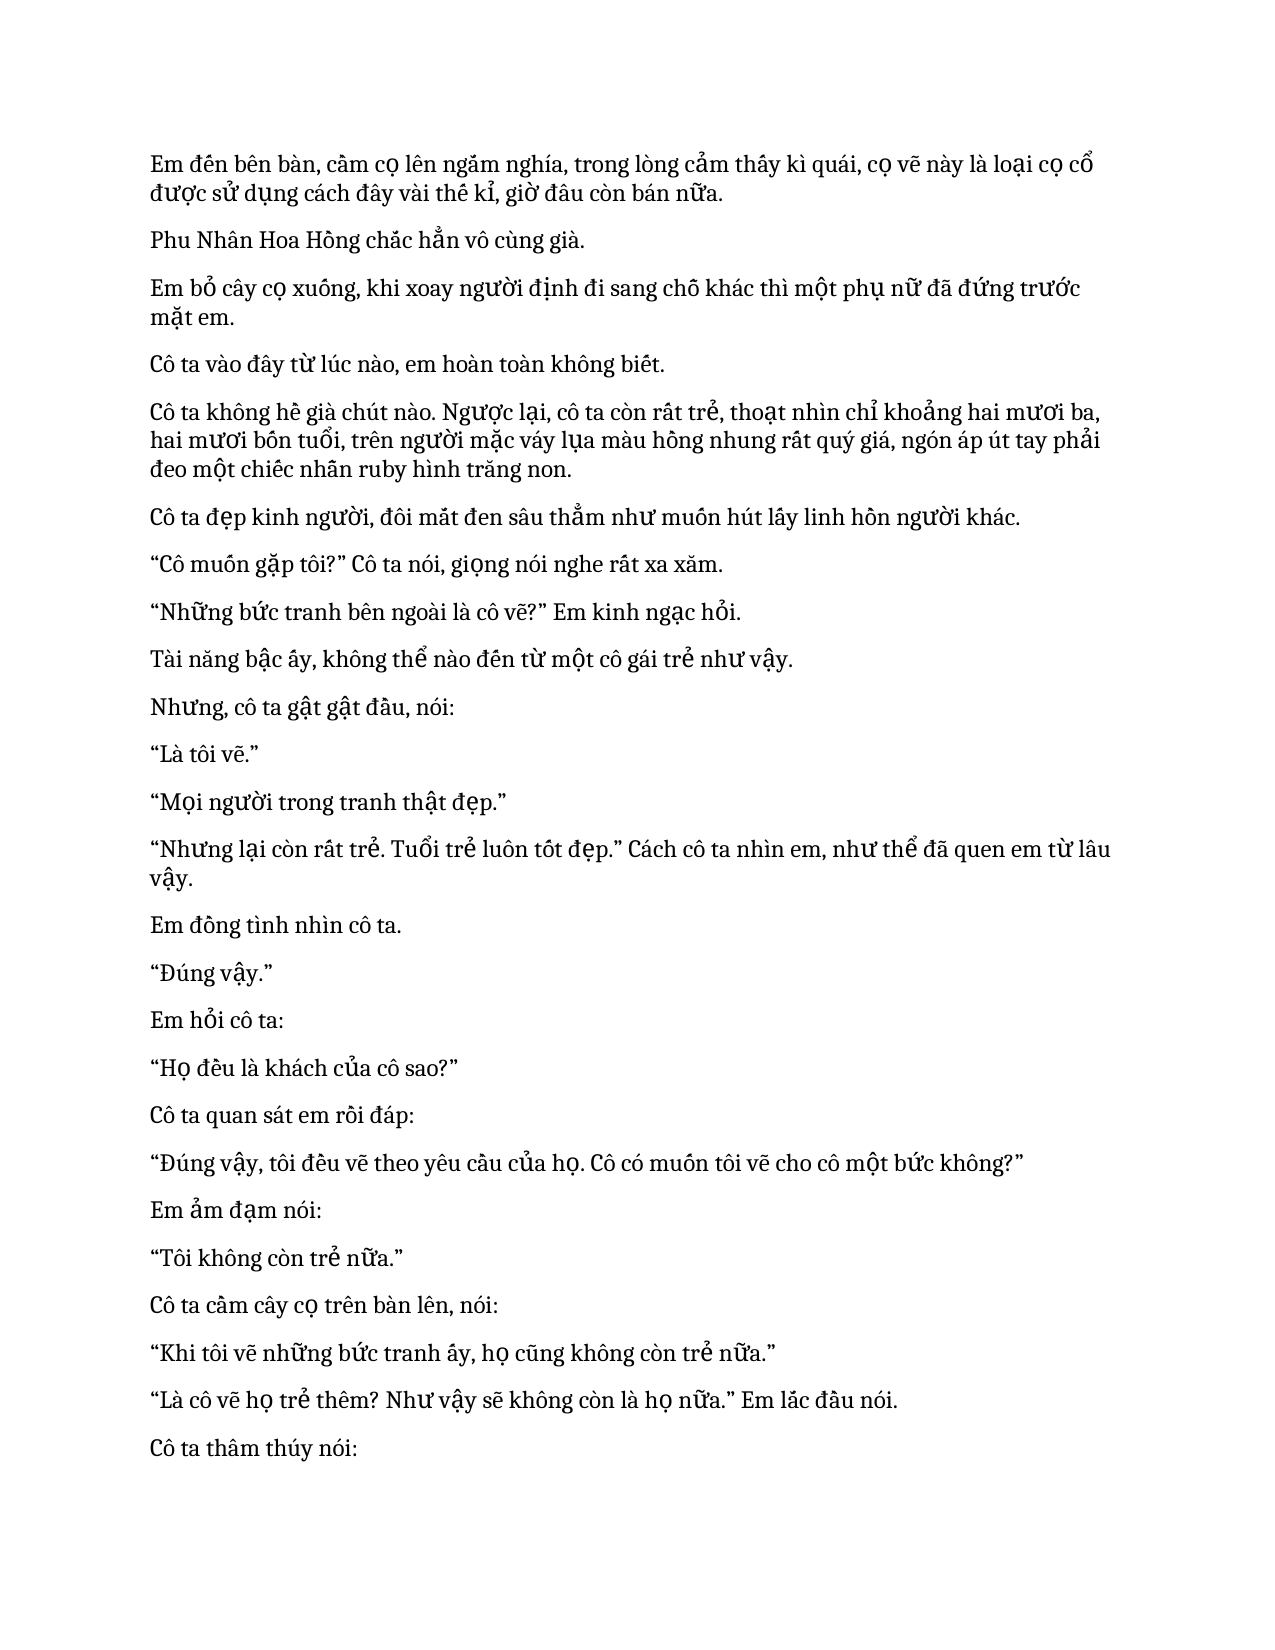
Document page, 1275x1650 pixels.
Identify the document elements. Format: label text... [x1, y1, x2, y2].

text Em đồng tình nhìn cô ta. [150, 911, 1125, 940]
text Tài năng bậc ấy, không thể nào đến từ một cô gái trẻ như vậy. [150, 645, 1125, 674]
text “Họ đều là khách của cô sao?” [150, 1054, 1125, 1082]
text Em hỏi cô ta: [150, 1006, 1125, 1035]
text Nhưng, cô ta gật gật đầu, nói: [150, 692, 1125, 721]
text “Là tôi vẽ.” [150, 740, 1125, 769]
text “Nhưng lại còn rất trẻ. Tuổi trẻ luôn tốt đẹp.” Cách cô ta nhìn em, như thể đã quen em từ lâu vậy. [150, 835, 1125, 892]
text Cô ta vào đây từ lúc nào, em hoàn toàn không biết. [150, 350, 1125, 379]
text Phu Nhân Hoa Hồng chắc hẳn vô cùng già. [150, 226, 1125, 255]
text Cô ta không hề già chút nào. Ngược lại, cô ta còn rất trẻ, thoạt nhìn chỉ khoảng hai mươi ba, hai mươi bốn tuổi, trên người mặc váy lụa màu hồng nhung rất quý giá, ngón áp út tay phải đeo một chiếc nhẫn ruby hình trăng non. [150, 397, 1125, 484]
text “Tôi không còn trẻ nữa.” [150, 1244, 1125, 1272]
text Cô ta thâm thúy nói: [150, 1434, 1125, 1462]
text Em đến bên bàn, cầm cọ lên ngắm nghía, trong lòng cảm thấy kì quái, cọ vẽ này là loại cọ cổ được sử dụng cách đây vài thế kỉ, giờ đâu còn bán nữa. [150, 150, 1125, 207]
text “Cô muốn gặp tôi?” Cô ta nói, giọng nói nghe rất xa xăm. [150, 550, 1125, 579]
text “Mọi người trong tranh thật đẹp.” [150, 787, 1125, 816]
text “Đúng vậy.” [150, 959, 1125, 987]
text “Đúng vậy, tôi đều vẽ theo yêu cầu của họ. Cô có muốn tôi vẽ cho cô một bức không?” [150, 1149, 1125, 1177]
text “Khi tôi vẽ những bức tranh ấy, họ cũng không còn trẻ nữa.” [150, 1339, 1125, 1367]
text “Là cô vẽ họ trẻ thêm? Như vậy sẽ không còn là họ nữa.” Em lắc đầu nói. [150, 1386, 1125, 1415]
text “Những bức tranh bên ngoài là cô vẽ?” Em kinh ngạc hỏi. [150, 597, 1125, 626]
text Em ảm đạm nói: [150, 1196, 1125, 1225]
text Cô ta quan sát em rồi đáp: [150, 1101, 1125, 1130]
text Em bỏ cây cọ xuống, khi xoay người định đi sang chỗ khác thì một phụ nữ đã đứng trước mặt em. [150, 274, 1125, 331]
text Cô ta cầm cây cọ trên bàn lên, nói: [150, 1291, 1125, 1320]
text Cô ta đẹp kinh người, đôi mắt đen sâu thẳm như muốn hút lấy linh hồn người khác. [150, 502, 1125, 531]
